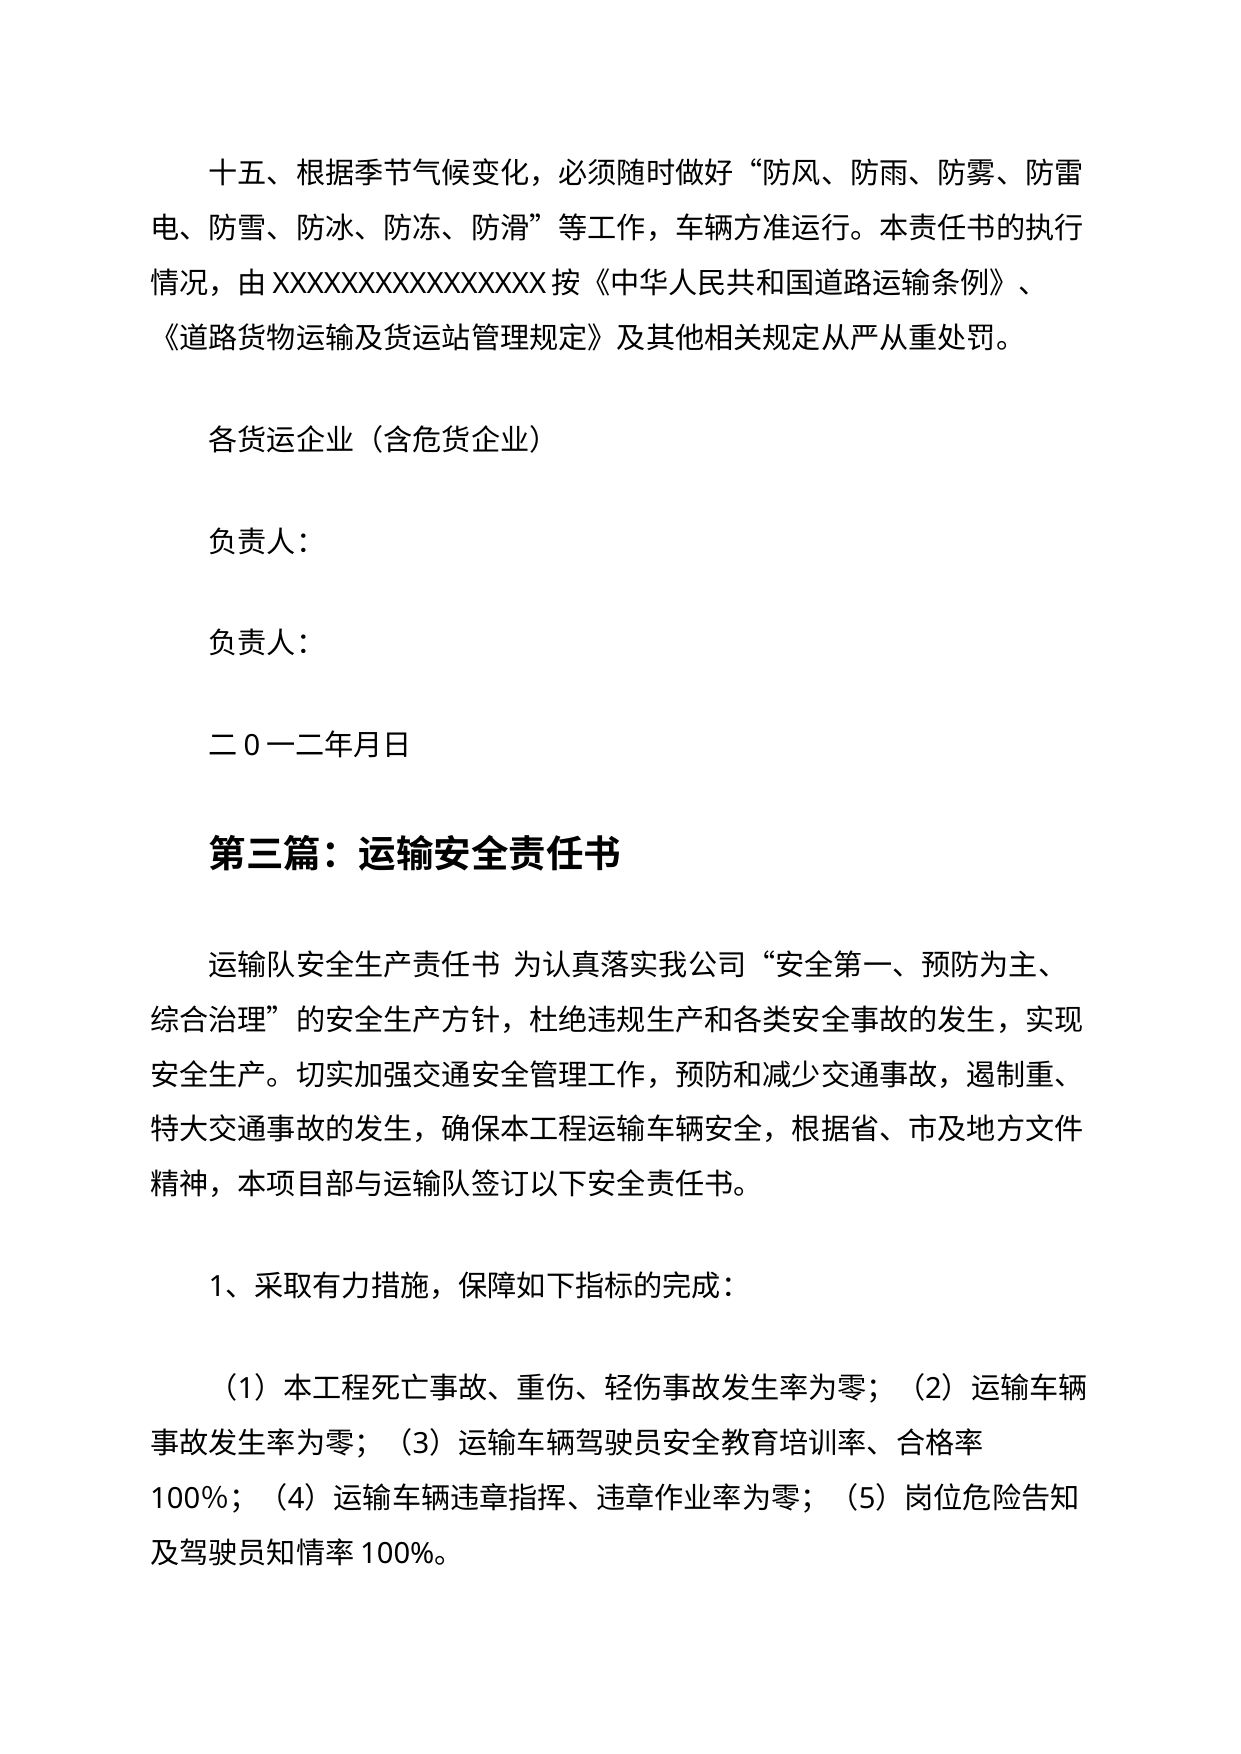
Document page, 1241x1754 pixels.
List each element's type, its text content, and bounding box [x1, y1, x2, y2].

text 负责人： [150, 620, 1090, 662]
text 二0一二年月日 [150, 722, 1090, 764]
text 各货运企业（含危货企业） [150, 417, 1090, 459]
text （1）本工程死亡事故、重伤、轻伤事故发生率为零；（2）运输车辆事故发生率为零；（3）运输车辆驾驶员安全教育培训率、合格率100％；（4）运输车辆违章指挥、违章作业率为零；（5）岗位危险告知及驾驶员知情率100%。 [150, 1364, 1090, 1572]
text 负责人： [150, 518, 1090, 561]
text 运输队安全生产责任书 为认真落实我公司“安全第一、预防为主、综合治理”的安全生产方针，杜绝违规生产和各类安全事故的发生，实现安全生产。切实加强交通安全管理工作，预防和减少交通事故，遏制重、特大交通事故的发生，确保本工程运输车辆安全，根据省、市及地方文件精神，本项目部与运输队签订以下安全责任书。 [150, 941, 1090, 1203]
text 十五、根据季节气候变化，必须随时做好“防风、防雨、防雾、防雷电、防雪、防冰、防冻、防滑”等工作，车辆方准运行。本责任书的执行情况，由XXXXXXXXXXXXXXXX按《中华人民共和国道路运输条例》、《道路货物运输及货运站管理规定》及其他相关规定从严从重处罚。 [150, 150, 1090, 357]
text 1、采取有力措施，保障如下指标的完成： [150, 1263, 1090, 1305]
text 第三篇：运输安全责任书 [150, 824, 1090, 878]
